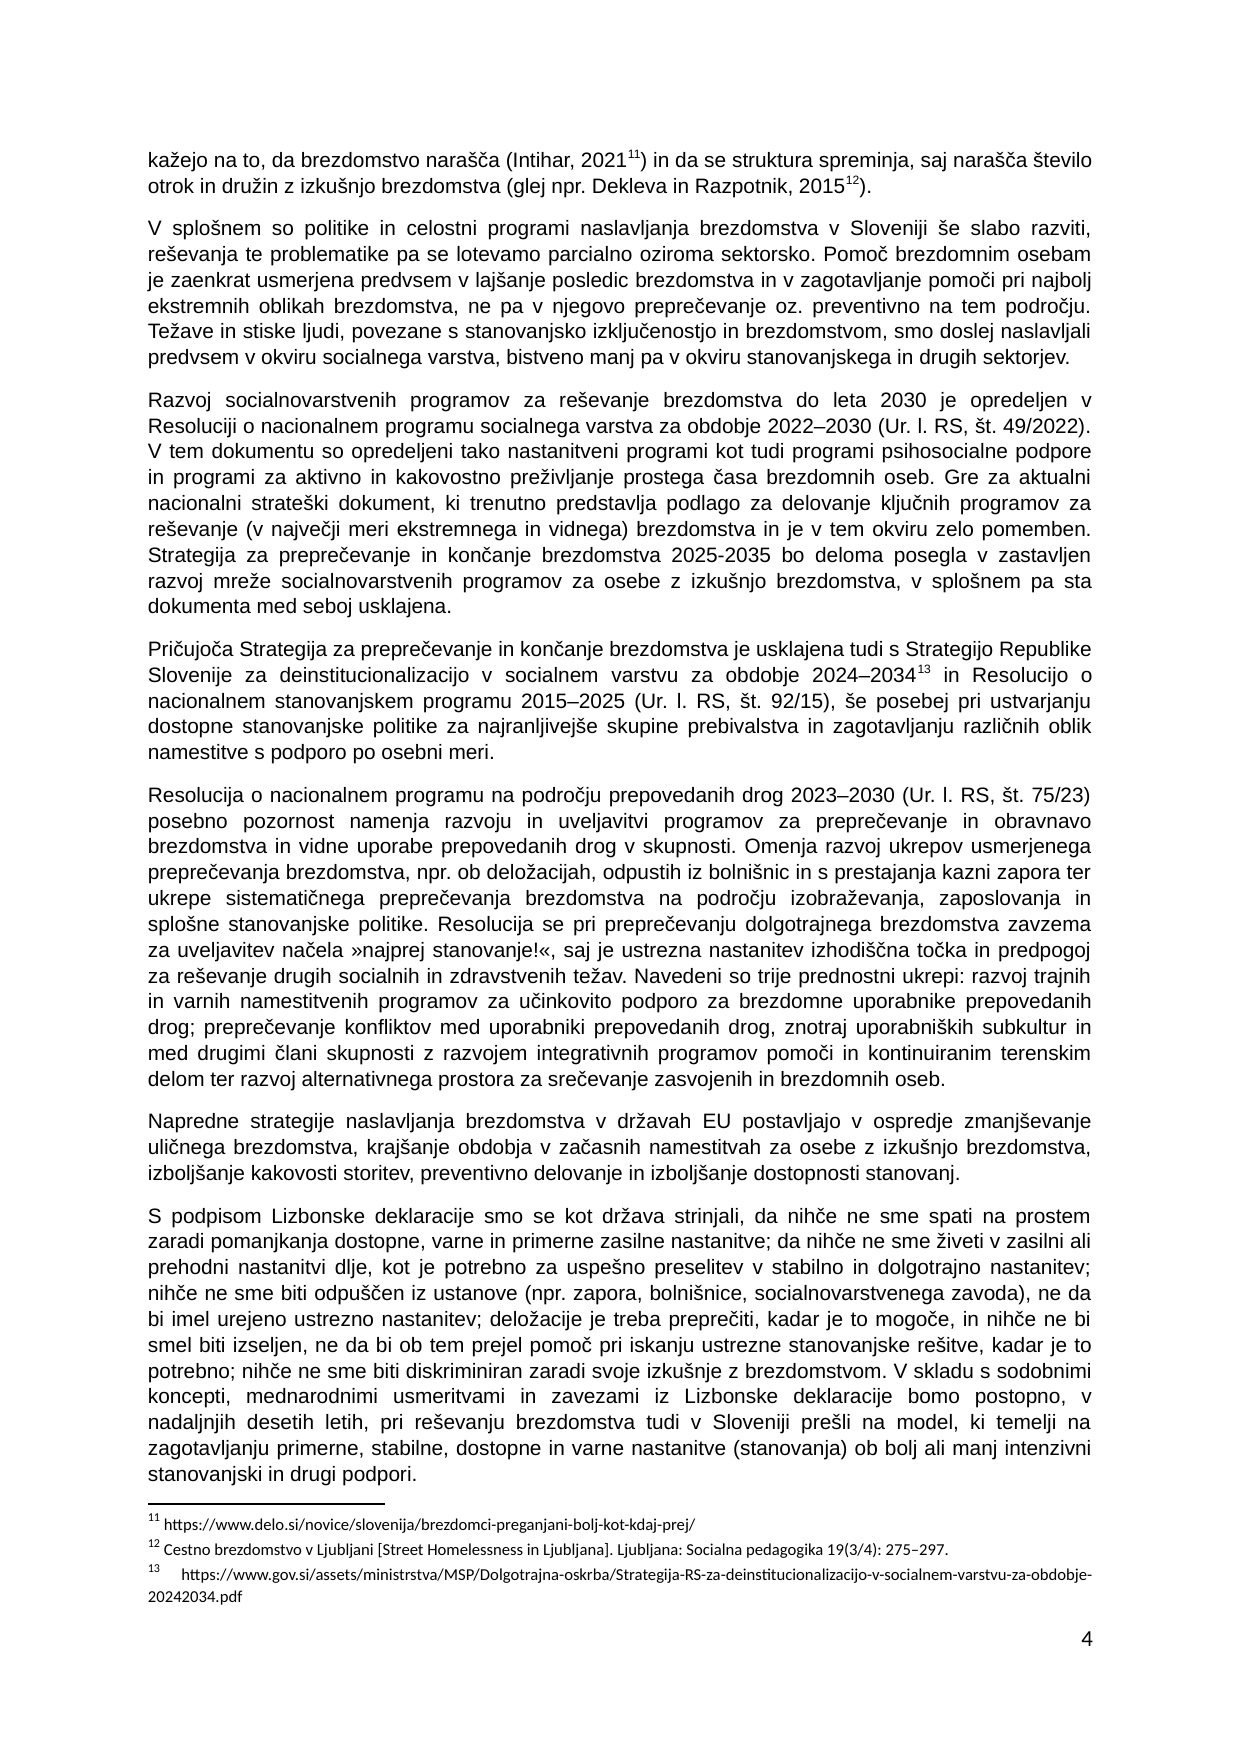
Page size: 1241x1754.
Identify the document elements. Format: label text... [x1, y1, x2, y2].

text V splošnem so politike in celostni programi naslavljanja brezdomstva v Sloveniji še slabo razviti, reševanja te problematike pa se lotevamo parcialno oziroma sektorsko. Pomoč brezdomnim osebam je zaenkrat usmerjena predvsem v lajšanje posledic brezdomstva in v zagotavljanje pomoči pri najbolj ekstremnih oblikah brezdomstva, ne pa v njegovo preprečevanje oz. preventivno na tem področju. Težave in stiske ljudi, povezane s stanovanjsko izključenostjo in brezdomstvom, smo doslej naslavljali predvsem v okviru socialnega varstva, bistveno manj pa v okviru stanovanjskega in drugih sektorjev. [148, 216, 1093, 369]
text S podpisom Lizbonske deklaracije smo se kot država strinjali, da nihče ne sme spati na prostem zaradi pomanjkanja dostopne, varne in primerne zasilne nastanitve; da nihče ne sme živeti v zasilni ali prehodni nastanitvi dlje, kot je potrebno za uspešno preselitev v stabilno in dolgotrajno nastanitev; nihče ne sme biti odpuščen iz ustanove (npr. zapora, bolnišnice, socialnovarstvenega zavoda), ne da bi imel urejeno ustrezno nastanitev; deložacije je treba preprečiti, kadar je to mogoče, in nihče ne bi smel biti izseljen, ne da bi ob tem prejel pomoč pri iskanju ustrezne stanovanjske rešitve, kadar je to potrebno; nihče ne sme biti diskriminiran zaradi svoje izkušnje z brezdomstvom. V skladu s sodobnimi koncepti, mednarodnimi usmeritvami in zavezami iz Lizbonske deklaracije bomo postopno, v nadaljnjih desetih letih, pri reševanju brezdomstva tudi v Sloveniji prešli na model, ki temelji na zagotavljanju primerne, stabilne, dostopne in varne nastanitve (stanovanja) ob bolj ali manj intenzivni stanovanjski in drugi podpori. [148, 1203, 1093, 1486]
text Napredne strategije naslavljanja brezdomstva v državah EU postavljajo v ospredje zmanjševanje uličnega brezdomstva, krajšanje obdobja v začasnih namestitvah za osebe z izkušnjo brezdomstva, izboljšanje kakovosti storitev, preventivno delovanje in izboljšanje dostopnosti stanovanj. [148, 1109, 1093, 1185]
text Resolucija o nacionalnem programu na področju prepovedanih drog 2023–2030 (Ur. l. RS, št. 75/23) posebno pozornost namenja razvoju in uveljavitvi programov za preprečevanje in obravnavo brezdomstva in vidne uporabe prepovedanih drog v skupnosti. Omenja razvoj ukrepov usmerjenega preprečevanja brezdomstva, npr. ob deložacijah, odpustih iz bolnišnic in s prestajanja kazni zapora ter ukrepe sistematičnega preprečevanja brezdomstva na področju izobraževanja, zaposlovanja in splošne stanovanjske politike. Resolucija se pri preprečevanju dolgotrajnega brezdomstva zavzema za uveljavitev načela »najprej stanovanje!«, saj je ustrezna nastanitev izhodiščna točka in predpogoj za reševanje drugih socialnih in zdravstvenih težav. Navedeni so trije prednostni ukrepi: razvoj trajnih in varnih namestitvenih programov za učinkovito podporo za brezdomne uporabnike prepovedanih drog; preprečevanje konfliktov med uporabniki prepovedanih drog, znotraj uporabniških subkultur in med drugimi člani skupnosti z razvojem integrativnih programov pomoči in kontinuiranim terenskim delom ter razvoj alternativnega prostora za srečevanje zasvojenih in brezdomnih oseb. [148, 783, 1093, 1091]
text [148, 148, 1093, 197]
text Razvoj socialnovarstvenih programov za reševanje brezdomstva do leta 2030 je opredeljen v Resoluciji o nacionalnem programu socialnega varstva za obdobje 2022–2030 (Ur. l. RS, št. 49/2022). V tem dokumentu so opredeljeni tako nastanitveni programi kot tudi programi psihosocialne podpore in programi za aktivno in kakovostno preživljanje prostega časa brezdomnih oseb. Gre za aktualni nacionalni strateški dokument, ki trenutno predstavlja podlago za delovanje ključnih programov za reševanje (v največji meri ekstremnega in vidnega) brezdomstva in je v tem okviru zelo pomemben. Strategija za preprečevanje in končanje brezdomstva 2025-2035 bo deloma posegla v zastavljen razvoj mreže socialnovarstvenih programov za osebe z izkušnjo brezdomstva, v splošnem pa sta dokumenta med seboj usklajena. [148, 388, 1093, 618]
text Pričujoča Strategija za preprečevanje in končanje brezdomstva je usklajena tudi s Strategijo Republike Slovenije za deinstitucionalizacijo v socialnem varstvu za obdobje 2024–2034 in Resolucijo o nacionalnem stanovanjskem programu 2015–2025 (Ur. l. RS, št. 92/15), še posebej pri ustvarjanju dostopne stanovanjske politike za najranljivejše skupine prebivalstva in zagotavljanju različnih oblik namestitve s podporo po osebni meri. [148, 637, 1093, 764]
